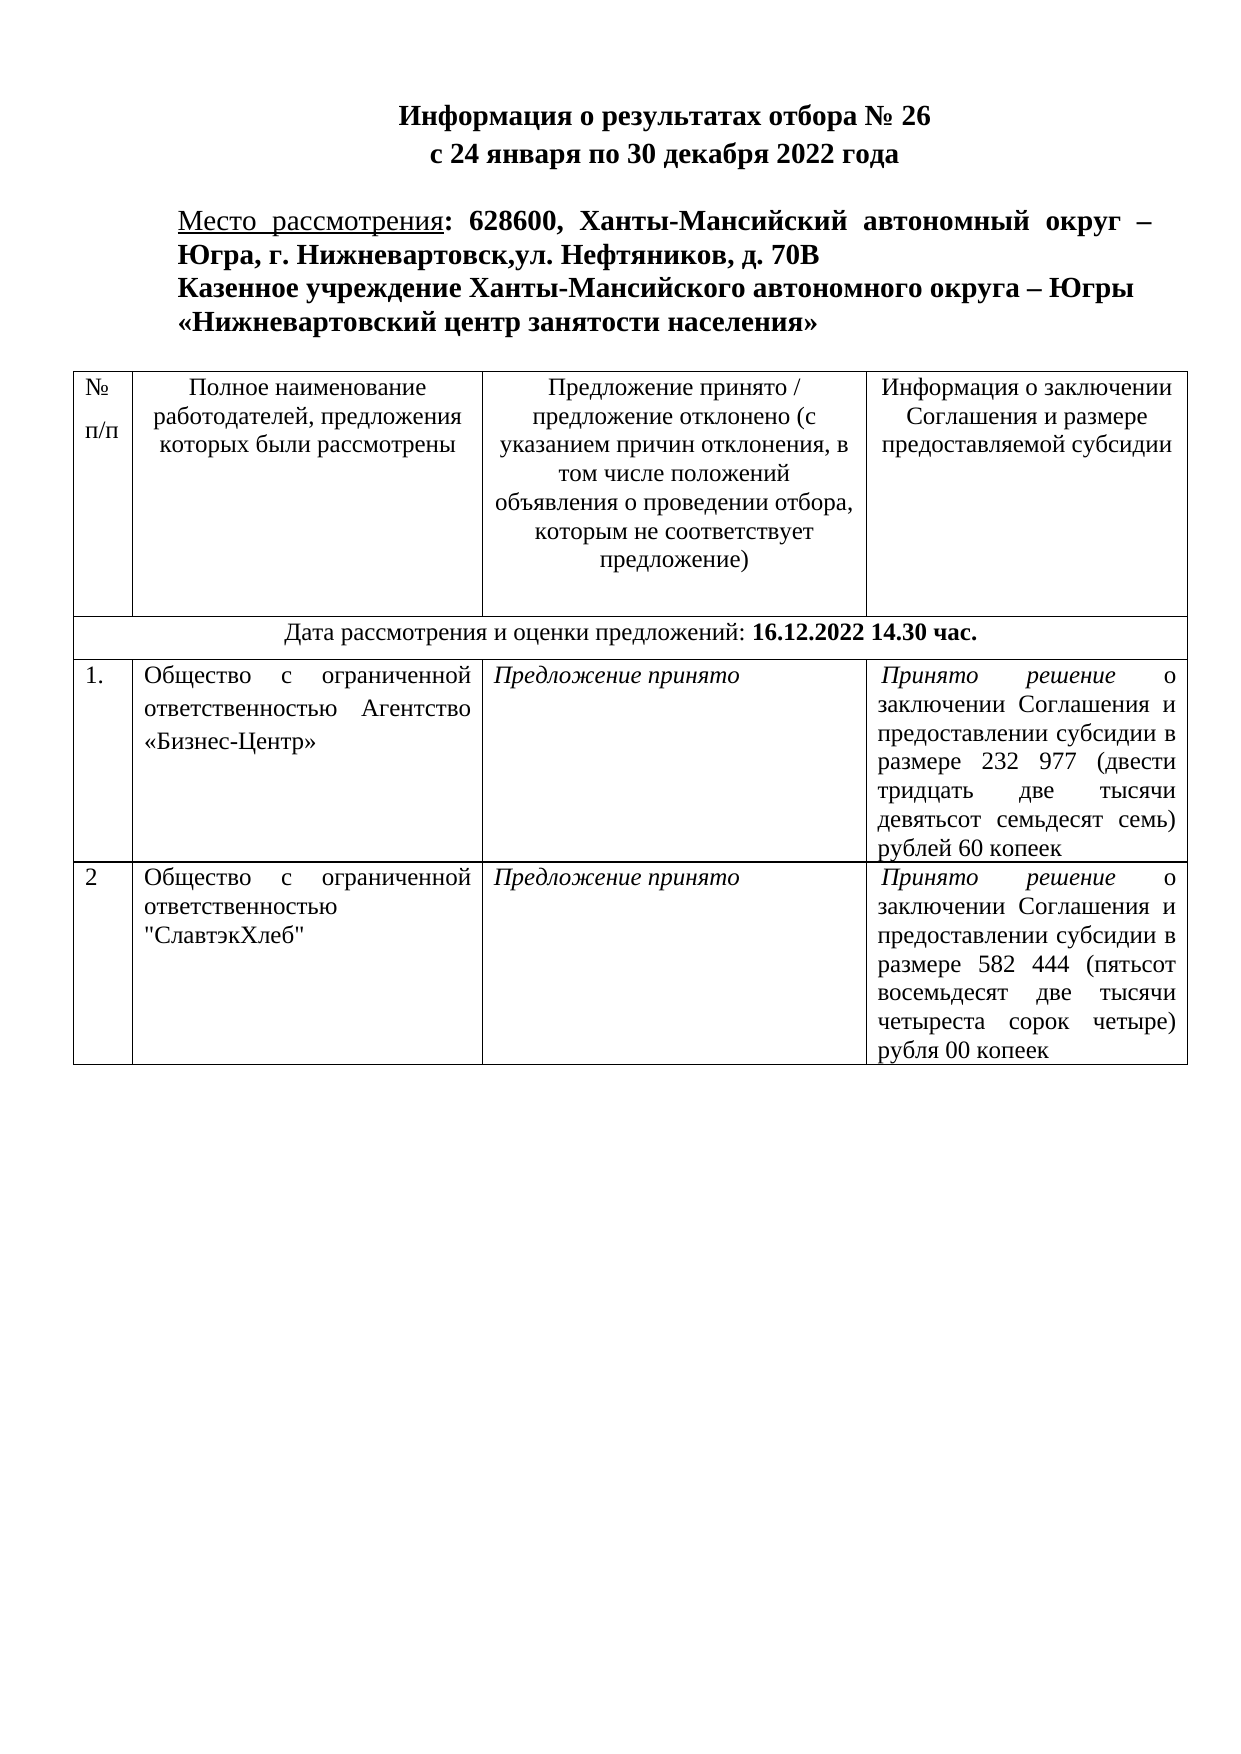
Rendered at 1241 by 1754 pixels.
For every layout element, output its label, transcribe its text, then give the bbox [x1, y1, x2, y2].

table_cell Принято решение о заключении Соглашения и предоставлении субсидии в размере 232 977 (двести тридцать две тысячи девятьсот семьдесят семь) рублей 60 копеек [867, 660, 1187, 861]
text с 24 января по 30 декабря 2022 года [177, 136, 1152, 170]
table_header № п/п [74, 372, 132, 616]
table_cell Предложение принято [483, 863, 866, 1064]
text Место рассмотрения: 628600, Ханты-Мансийский автономный округ –Югра, г. Нижневартовск,ул. Нефтяников, д. 70В [177, 203, 1152, 270]
table_cell Принято решение о заключении Соглашения и предоставлении субсидии в размере 582 444 (пятьсот восемьдесят две тысячи четыреста сорок четыре) рубля 00 копеек [867, 863, 1187, 1064]
table_cell Предложение принято [483, 660, 866, 861]
table_header Полное наименование работодателей, предложения которых были рассмотрены [133, 372, 482, 616]
table_cell Общество с ограниченной ответственностью "СлавтэкХлеб" [133, 863, 482, 1064]
text Информация о результатах отбора № 26 [177, 98, 1152, 131]
table_cell 1. [74, 660, 132, 861]
text Казенное учреждение Ханты-Мансийского автономного округа – Югры «Нижневартовский центр занятости населения» [177, 270, 1152, 337]
table_cell Дата рассмотрения и оценки предложений: 16.12.2022 14.30 час. [74, 617, 1187, 659]
table_header Предложение принято / предложение отклонено (с указанием причин отклонения, в том числе положений объявления о проведении отбора, которым не соответствует предложение) [483, 372, 866, 616]
table_cell 2 [74, 863, 132, 1064]
table_header Информация о заключении Соглашения и размере предоставляемой субсидии [867, 372, 1187, 616]
table_cell Общество с ограниченной ответственностью Агентство «Бизнес-Центр» [133, 660, 482, 861]
